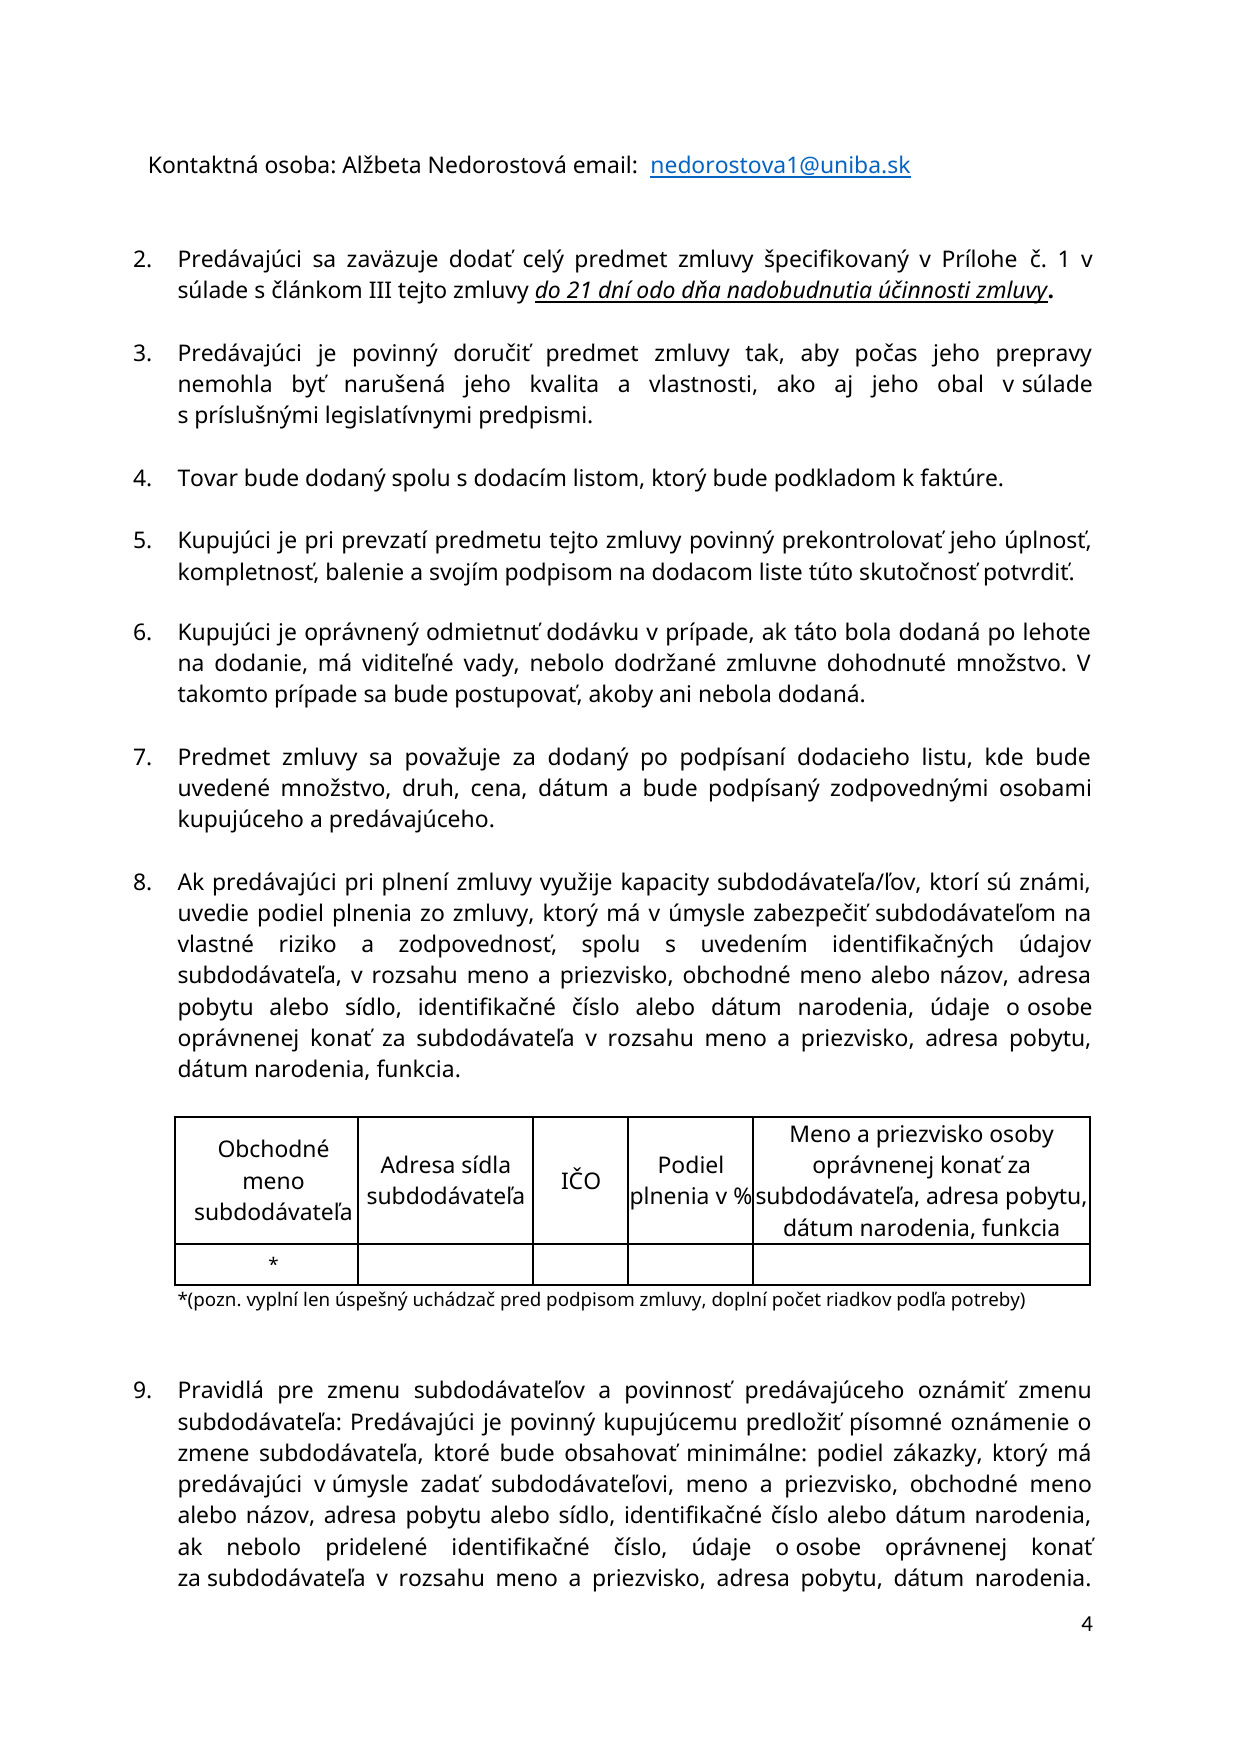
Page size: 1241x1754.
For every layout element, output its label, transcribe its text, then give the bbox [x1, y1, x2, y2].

table_cell * [176, 1245, 357, 1284]
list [133, 1374, 1092, 1593]
text Kontaktná osoba: Alžbeta Nedorostová email: nedorostova1@uniba.sk [148, 149, 1092, 181]
table_cell [534, 1245, 627, 1284]
list Kupujúci je pri prevzatí predmetu tejto zmluvy povinný prekontrolovať jeho úplnosť, kompletnosť, balenie a svojím podpisom na dodacom liste túto skutočnosť potvrdiť. [133, 524, 1092, 587]
table_header Obchodné meno subdodávateľa [176, 1118, 357, 1243]
list Tovar bude dodaný spolu s dodacím listom, ktorý bude podkladom k faktúre. [133, 462, 1092, 493]
table_header Podiel plnenia v % [629, 1118, 752, 1243]
list Ak predávajúci pri plnení zmluvy využije kapacity subdodávateľa/ľov, ktorí sú známi, uvedie podiel plnenia zo zmluvy, ktorý má v úmysle zabezpečiť subdodávateľom na vlastné riziko a zodpovednosť, spolu s uvedením identifikačných údajov subdodávateľa, v rozsahu meno a priezvisko, obchodné meno alebo názov, adresa pobytu alebo sídlo, identifikačné číslo alebo dátum narodenia, údaje o osobe oprávnenej konať za subdodávateľa v rozsahu meno a priezvisko, adresa pobytu, dátum narodenia, funkcia. [133, 866, 1092, 1084]
table_header Adresa sídla subdodávateľa [359, 1118, 532, 1243]
list *(pozn. vyplní len úspešný uchádzač pred podpisom zmluvy, doplní počet riadkov podľa potreby) [177, 1286, 1069, 1312]
list Predávajúci sa zaväzuje dodať celý predmet zmluvy špecifikovaný v Prílohe č. 1 v súlade s článkom III tejto zmluvy do 21 dní odo dňa nadobudnutia účinnosti zmluvy. [133, 243, 1092, 306]
table_cell [359, 1245, 532, 1284]
table_cell [629, 1245, 752, 1284]
list Kupujúci je oprávnený odmietnuť dodávku v prípade, ak táto bola dodaná po lehote na dodanie, má viditeľné vady, nebolo dodržané zmluvne dohodnuté množstvo. V takomto prípade sa bude postupovať, akoby ani nebola dodaná. [133, 616, 1092, 709]
table_cell [754, 1245, 1089, 1284]
list Predávajúci je povinný doručiť predmet zmluvy tak, aby počas jeho prepravy nemohla byť narušená jeho kvalita a vlastnosti, ako aj jeho obal v súlade s príslušnými legislatívnymi predpismi. [133, 337, 1092, 431]
table_header Meno a priezvisko osoby oprávnenej konať za subdodávateľa, adresa pobytu, dátum narodenia, funkcia [754, 1118, 1089, 1243]
list Predmet zmluvy sa považuje za dodaný po podpísaní dodacieho listu, kde bude uvedené množstvo, druh, cena, dátum a bude podpísaný zodpovednými osobami kupujúceho a predávajúceho. [133, 741, 1092, 834]
table_header IČO [534, 1118, 627, 1243]
